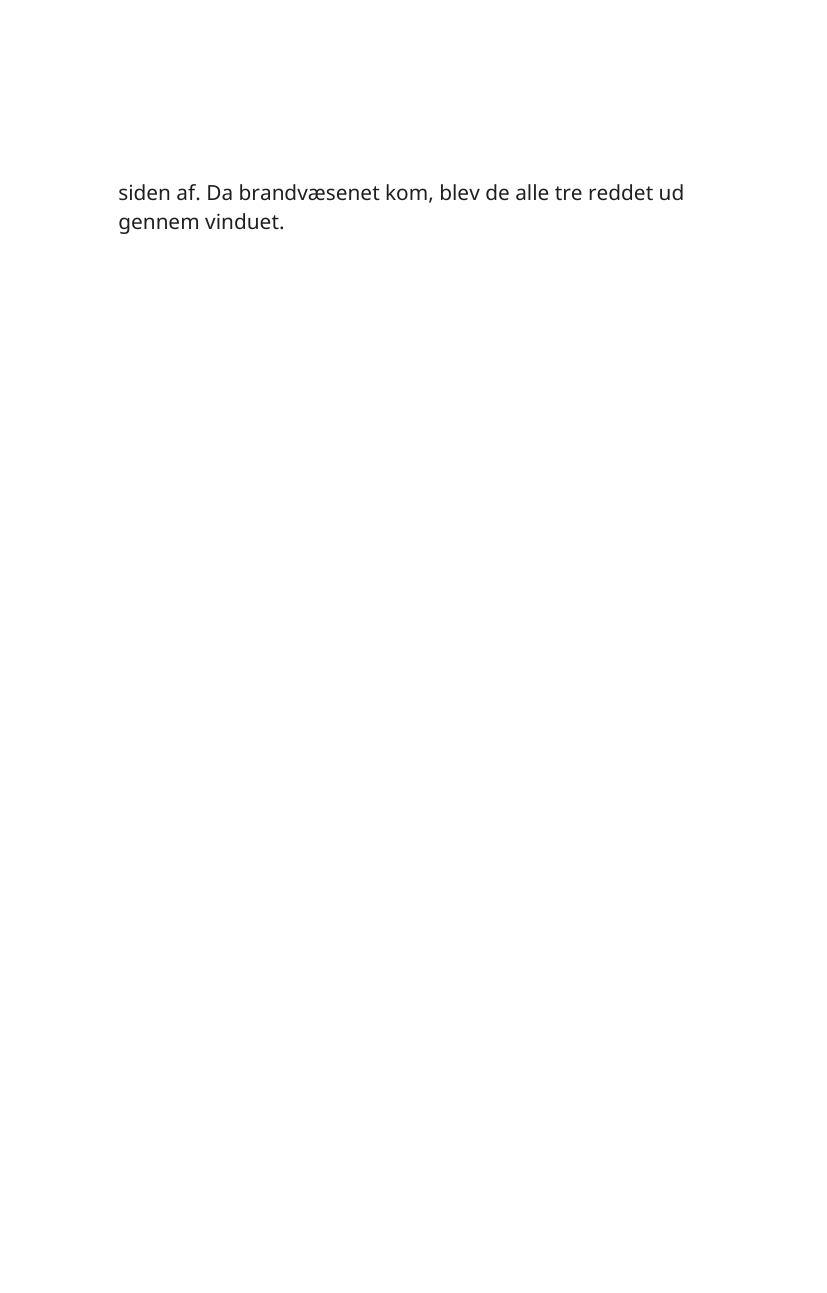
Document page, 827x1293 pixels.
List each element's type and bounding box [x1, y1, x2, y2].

text [118, 177, 709, 236]
